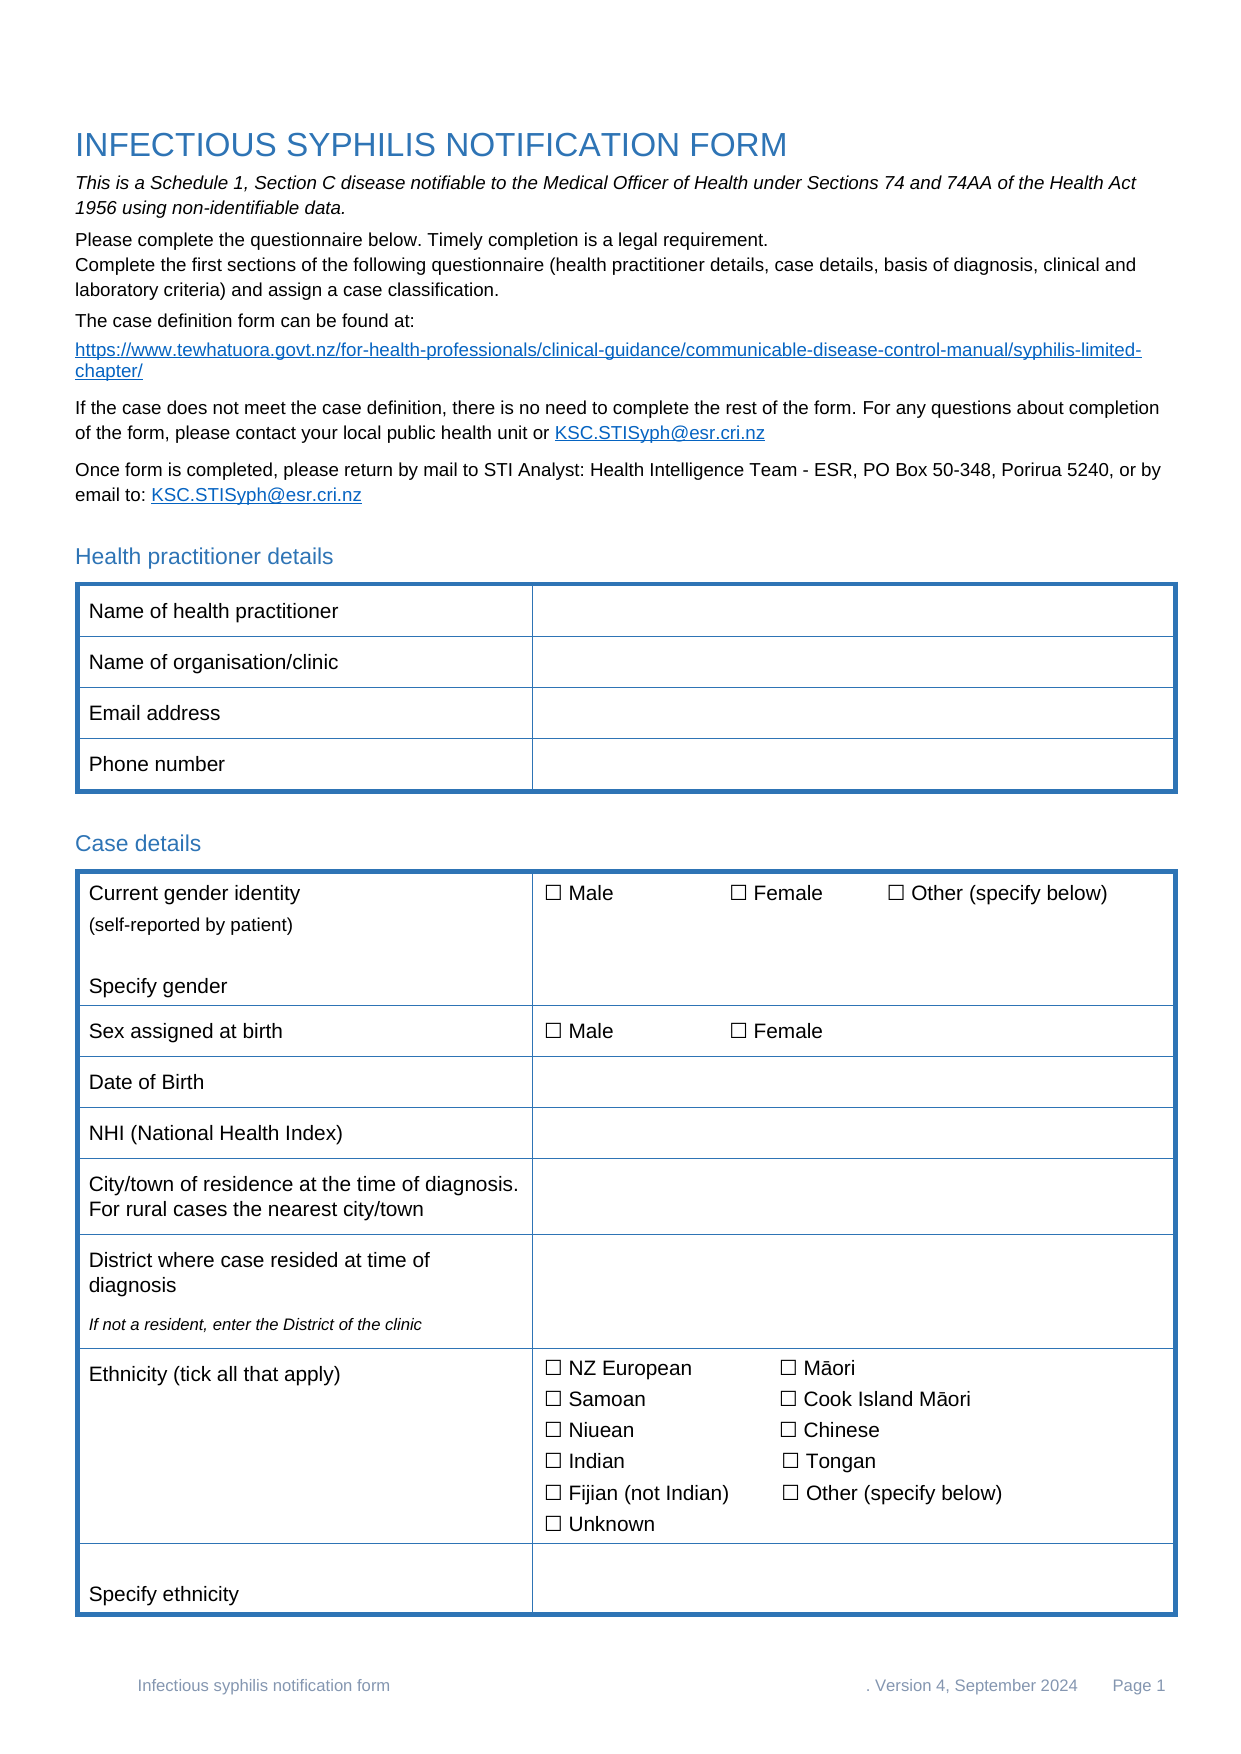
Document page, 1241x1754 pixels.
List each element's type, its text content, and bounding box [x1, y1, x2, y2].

text Once form is completed, please return by mail to STI Analyst: Health Intelligence Team - ESR, PO Box 50-348, Porirua 5240, or by email to: KSC.STISyph@esr.cri.nz [75, 457, 1165, 507]
table_cell Phone number [80, 739, 532, 789]
table_cell District where case resided at time of diagnosis If not a resident, enter the District of the clinic [80, 1235, 532, 1348]
table_header Name of health practitioner [80, 586, 532, 636]
text INFECTIOUS SYPHILIS NOTIFICATION FORM [75, 125, 1165, 163]
table_cell NZ European Māori Samoan Cook Island Māori Niuean Chinese Indian Tongan Fijian (not Indian) Other (specify below) Unknown [533, 1349, 1173, 1542]
table_cell Date of Birth [80, 1057, 532, 1107]
text This is a Schedule 1, Section C disease notifiable to the Medical Officer of Health under Sections 74 and 74AA of the Health Act 1956 using non-identifiable data. [75, 170, 1165, 220]
text Health practitioner details [75, 544, 1165, 569]
table_cell Email address [80, 688, 532, 738]
text Case details [75, 832, 1165, 857]
table_header Current gender identity (self-reported by patient) Specify gender [80, 874, 532, 1005]
table_cell [533, 688, 1173, 738]
text If the case does not meet the case definition, there is no need to complete the rest of the form. For any questions about completion of the form, please contact your local public health unit or KSC.STISyph@esr.cri.nz [75, 394, 1165, 444]
table_cell [533, 637, 1173, 687]
text The case definition form can be found at: [75, 307, 1165, 332]
text Please complete the questionnaire below. Timely completion is a legal requirement. Complete the first sections of the following questionnaire (health practitioner details, case details, basis of diagnosis, clinical and laboratory criteria) and assign a case classification. [75, 226, 1165, 301]
table_header Male Female Other (specify below) [533, 874, 1173, 1005]
table_cell City/town of residence at the time of diagnosis. For rural cases the nearest city/town [80, 1159, 532, 1234]
table_cell [533, 1544, 1173, 1612]
table_cell Ethnicity (tick all that apply) [80, 1349, 532, 1542]
text https://www.tewhatuora.govt.nz/for-health-professionals/clinical-guidance/communicable-disease-control-manual/syphilis-limited-chapter/ [75, 338, 1165, 382]
table_cell Specify ethnicity [80, 1544, 532, 1612]
table_cell NHI (National Health Index) [80, 1108, 532, 1158]
table_cell Sex assigned at birth [80, 1006, 532, 1056]
table_header [533, 586, 1173, 636]
table_cell Male Female [533, 1006, 1173, 1056]
table_cell [533, 1159, 1173, 1234]
table_cell [533, 1235, 1173, 1348]
table_cell Name of organisation/clinic [80, 637, 532, 687]
table_cell [533, 739, 1173, 789]
table_cell [533, 1057, 1173, 1107]
table_cell [533, 1108, 1173, 1158]
